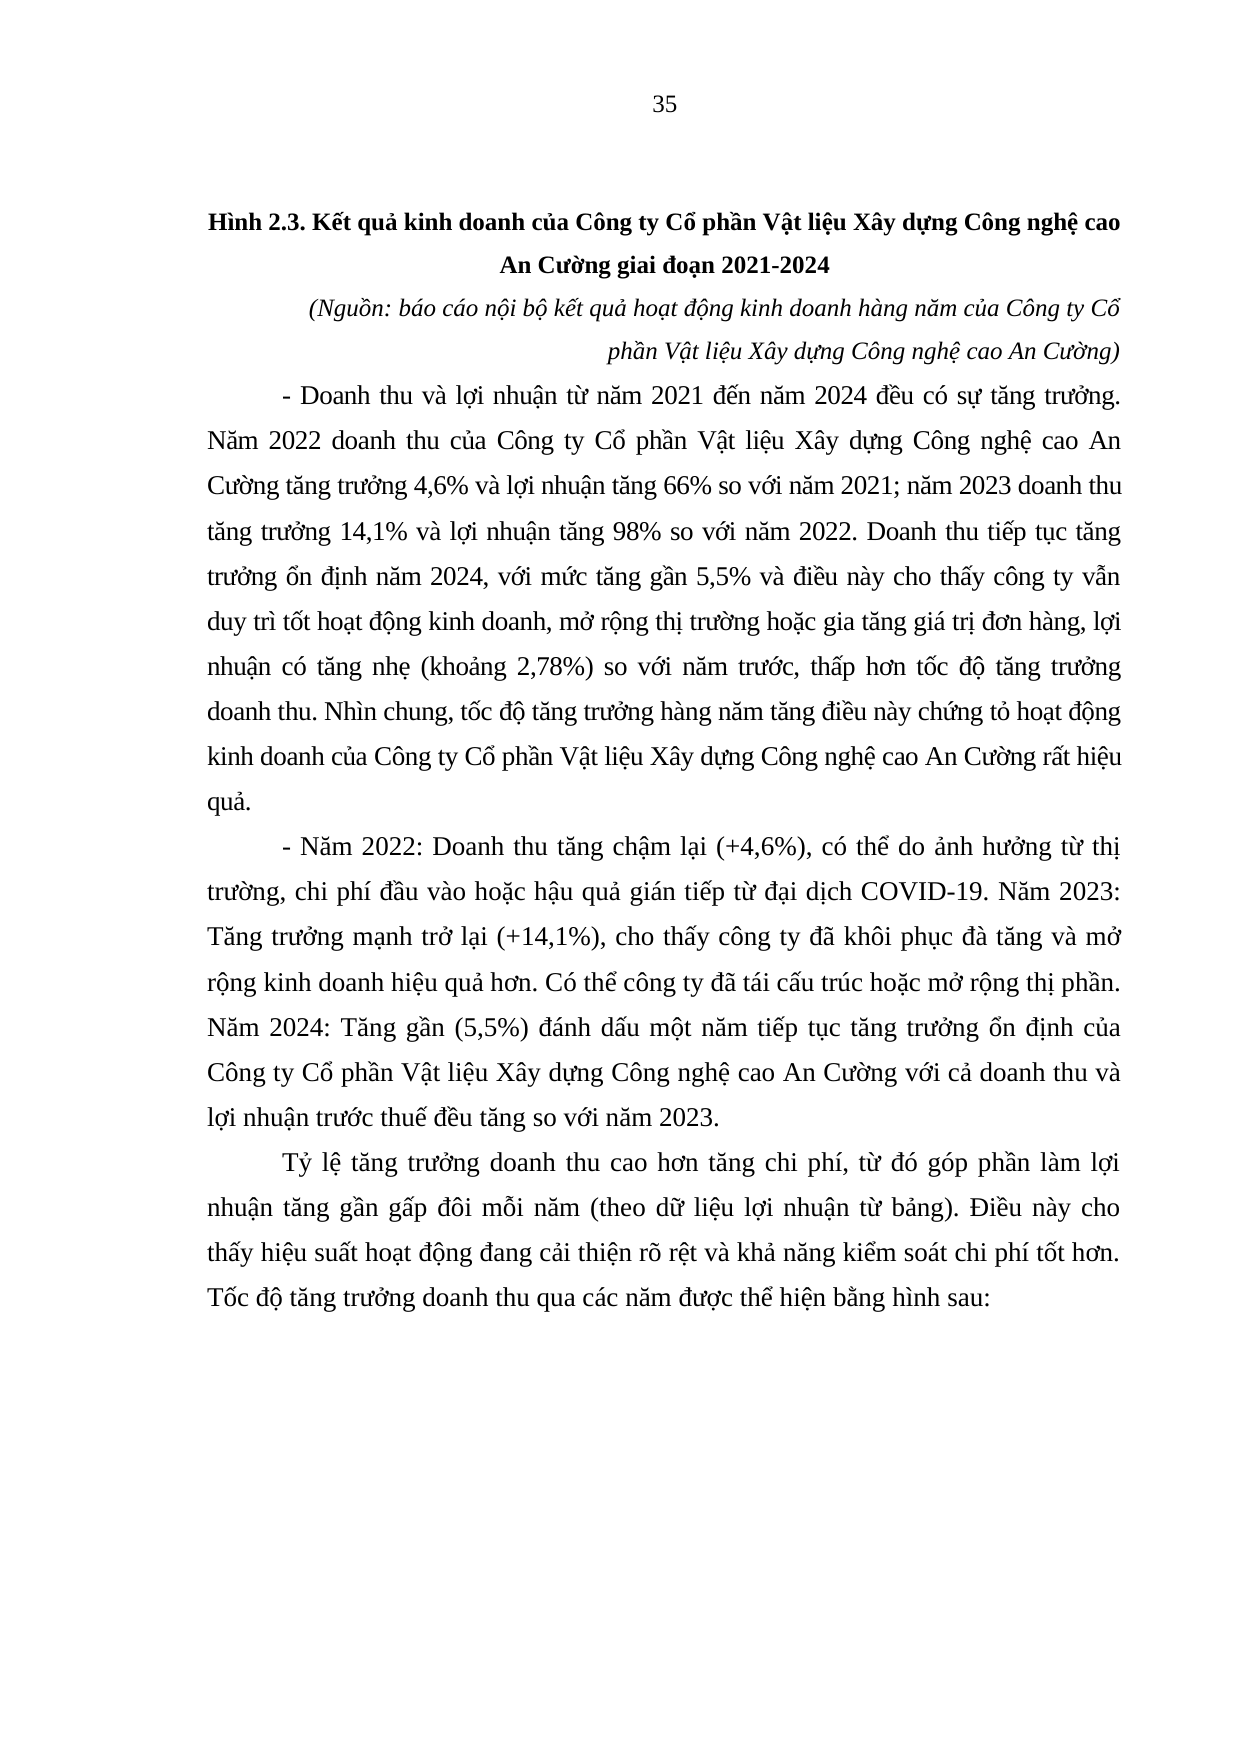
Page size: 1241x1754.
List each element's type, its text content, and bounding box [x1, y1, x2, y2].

text (Nguồn: báo cáo nội bộ kết quả hoạt động kinh doanh hàng năm của Công ty Cổ phần Vật liệu Xây dựng Công nghệ cao An Cường) [207, 293, 1122, 365]
text Hình 2.3. Kết quả kinh doanh của Công ty Cổ phần Vật liệu Xây dựng Công nghệ cao An Cường giai đoạn 2021-2024 [207, 207, 1122, 279]
text - Doanh thu và lợi nhuận từ năm 2021 đến năm 2024 đều có sự tăng trưởng. Năm 2022 doanh thu của Công ty Cổ phần Vật liệu Xây dựng Công nghệ cao An Cường tăng trưởng 4,6% và lợi nhuận tăng 66% so với năm 2021; năm 2023 doanh thu tăng trưởng 14,1% và lợi nhuận tăng 98% so với năm 2022. Doanh thu tiếp tục tăng trưởng ổn định năm 2024, với mức tăng gần 5,5% và điều này cho thấy công ty vẫn duy trì tốt hoạt động kinh doanh, mở rộng thị trường hoặc gia tăng giá trị đơn hàng, lợi nhuận có tăng nhẹ (khoảng 2,78%) so với năm trước, thấp hơn tốc độ tăng trưởng doanh thu. Nhìn chung, tốc độ tăng trưởng hàng năm tăng điều này chứng tỏ hoạt động kinh doanh của Công ty Cổ phần Vật liệu Xây dựng Công nghệ cao An Cường rất hiệu quả. [207, 379, 1122, 816]
text Tỷ lệ tăng trưởng doanh thu cao hơn tăng chi phí, từ đó góp phần làm lợi nhuận tăng gần gấp đôi mỗi năm (theo dữ liệu lợi nhuận từ bảng). Điều này cho thấy hiệu suất hoạt động đang cải thiện rõ rệt và khả năng kiểm soát chi phí tốt hơn. Tốc độ tăng trưởng doanh thu qua các năm được thể hiện bằng hình sau: [207, 1146, 1122, 1312]
text - Năm 2022: Doanh thu tăng chậm lại (+4,6%), có thể do ảnh hưởng từ thị trường, chi phí đầu vào hoặc hậu quả gián tiếp từ đại dịch COVID-19. Năm 2023: Tăng trưởng mạnh trở lại (+14,1%), cho thấy công ty đã khôi phục đà tăng và mở rộng kinh doanh hiệu quả hơn. Có thể công ty đã tái cấu trúc hoặc mở rộng thị phần. Năm 2024: Tăng gần (5,5%) đánh dấu một năm tiếp tục tăng trưởng ổn định của Công ty Cổ phần Vật liệu Xây dựng Công nghệ cao An Cường với cả doanh thu và lợi nhuận trước thuế đều tăng so với năm 2023. [207, 830, 1122, 1132]
